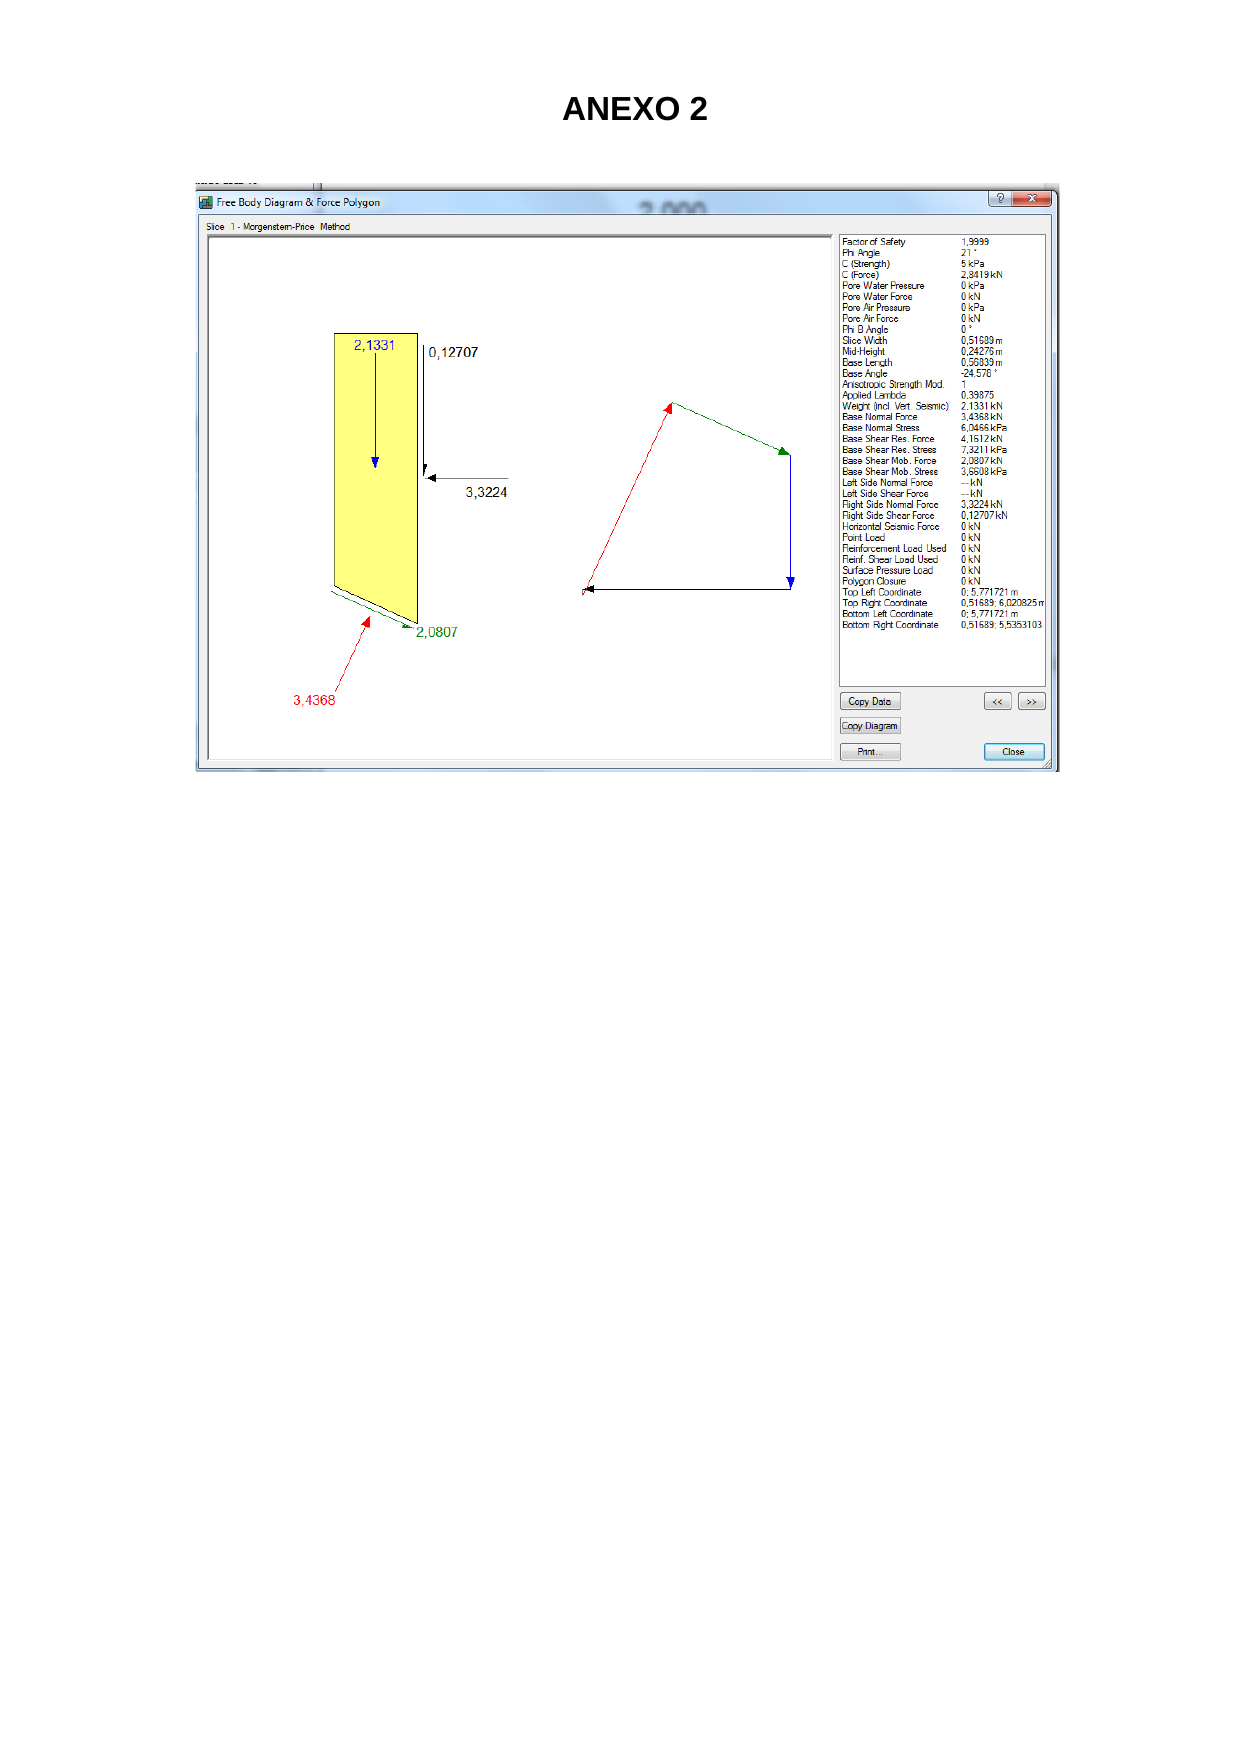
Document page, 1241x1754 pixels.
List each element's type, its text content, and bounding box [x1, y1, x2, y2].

picture [195, 183, 1060, 772]
text ANEXO 2 [133, 89, 1137, 127]
